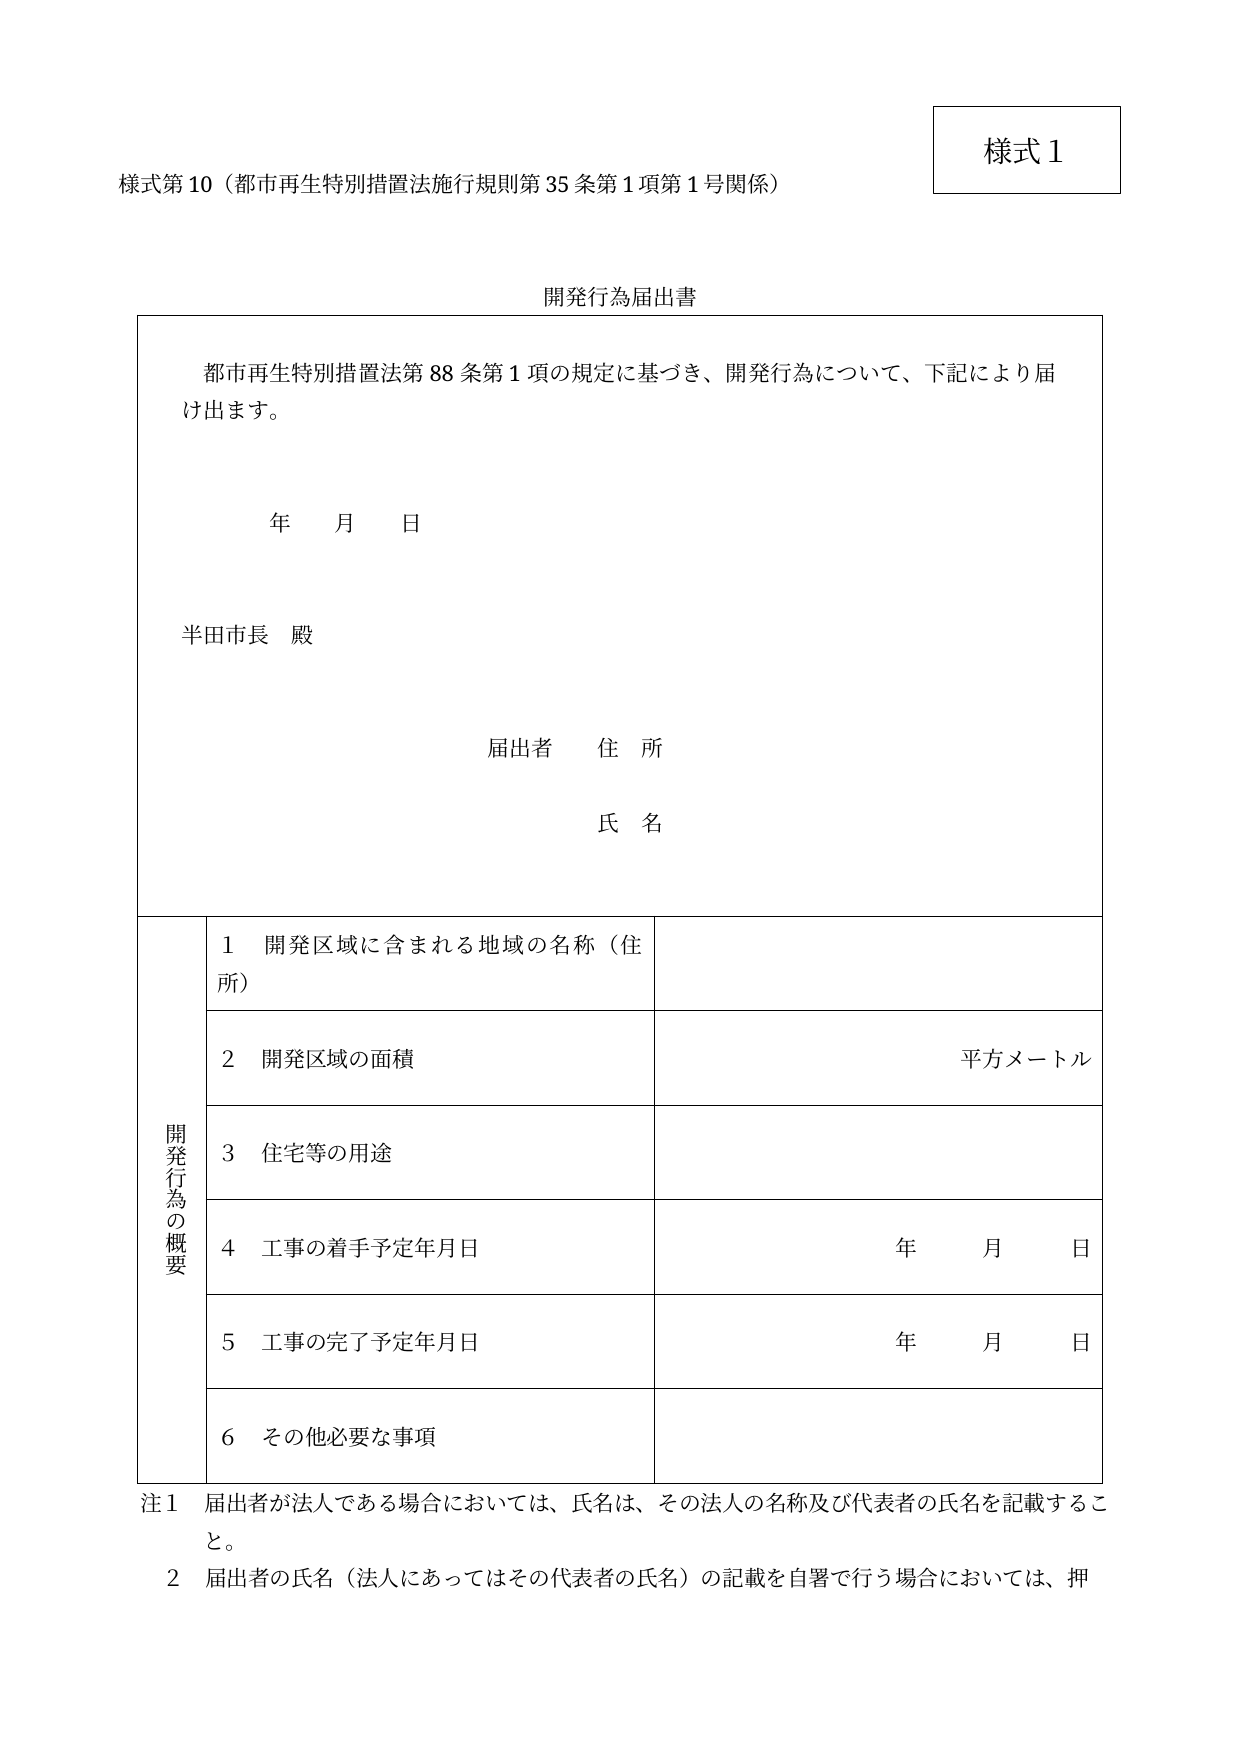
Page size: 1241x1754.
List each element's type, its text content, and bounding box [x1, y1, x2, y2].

table_cell 平方メートル [655, 1011, 1102, 1104]
table_cell 年 月 日 [655, 1200, 1102, 1293]
table_cell ４ 工事の着手予定年月日 [207, 1200, 654, 1293]
table_cell ２ 開発区域の面積 [207, 1011, 654, 1104]
table_cell ６ その他必要な事項 [207, 1389, 654, 1482]
table_cell [655, 1389, 1102, 1482]
table_cell [655, 1106, 1102, 1199]
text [162, 1558, 1108, 1596]
table_cell 開発行為の概要 [138, 917, 206, 1482]
table_cell １ 開発区域に含まれる地域の名称（住所） [207, 917, 654, 1010]
table_header 都市再生特別措置法第88 条第1 項の規定に基づき、開発行為について、下記により届け出ます。 年 月 日 半田市長 殿 届出者 住 所 氏 名 [138, 316, 1102, 916]
text 様式第10（都市再生特別措置法施行規則第35条第1項第1号関係） [118, 164, 1122, 202]
table_cell ３ 住宅等の用途 [207, 1106, 654, 1199]
table_cell ５ 工事の完了予定年月日 [207, 1295, 654, 1388]
text 注１ 届出者が法人である場合においては、氏名は、その法人の名称及び代表者の氏名を記載すること。 [140, 1483, 1122, 1558]
table_cell [655, 917, 1102, 1010]
table_cell 年 月 日 [655, 1295, 1102, 1388]
text 開発行為届出書 [118, 277, 1122, 314]
